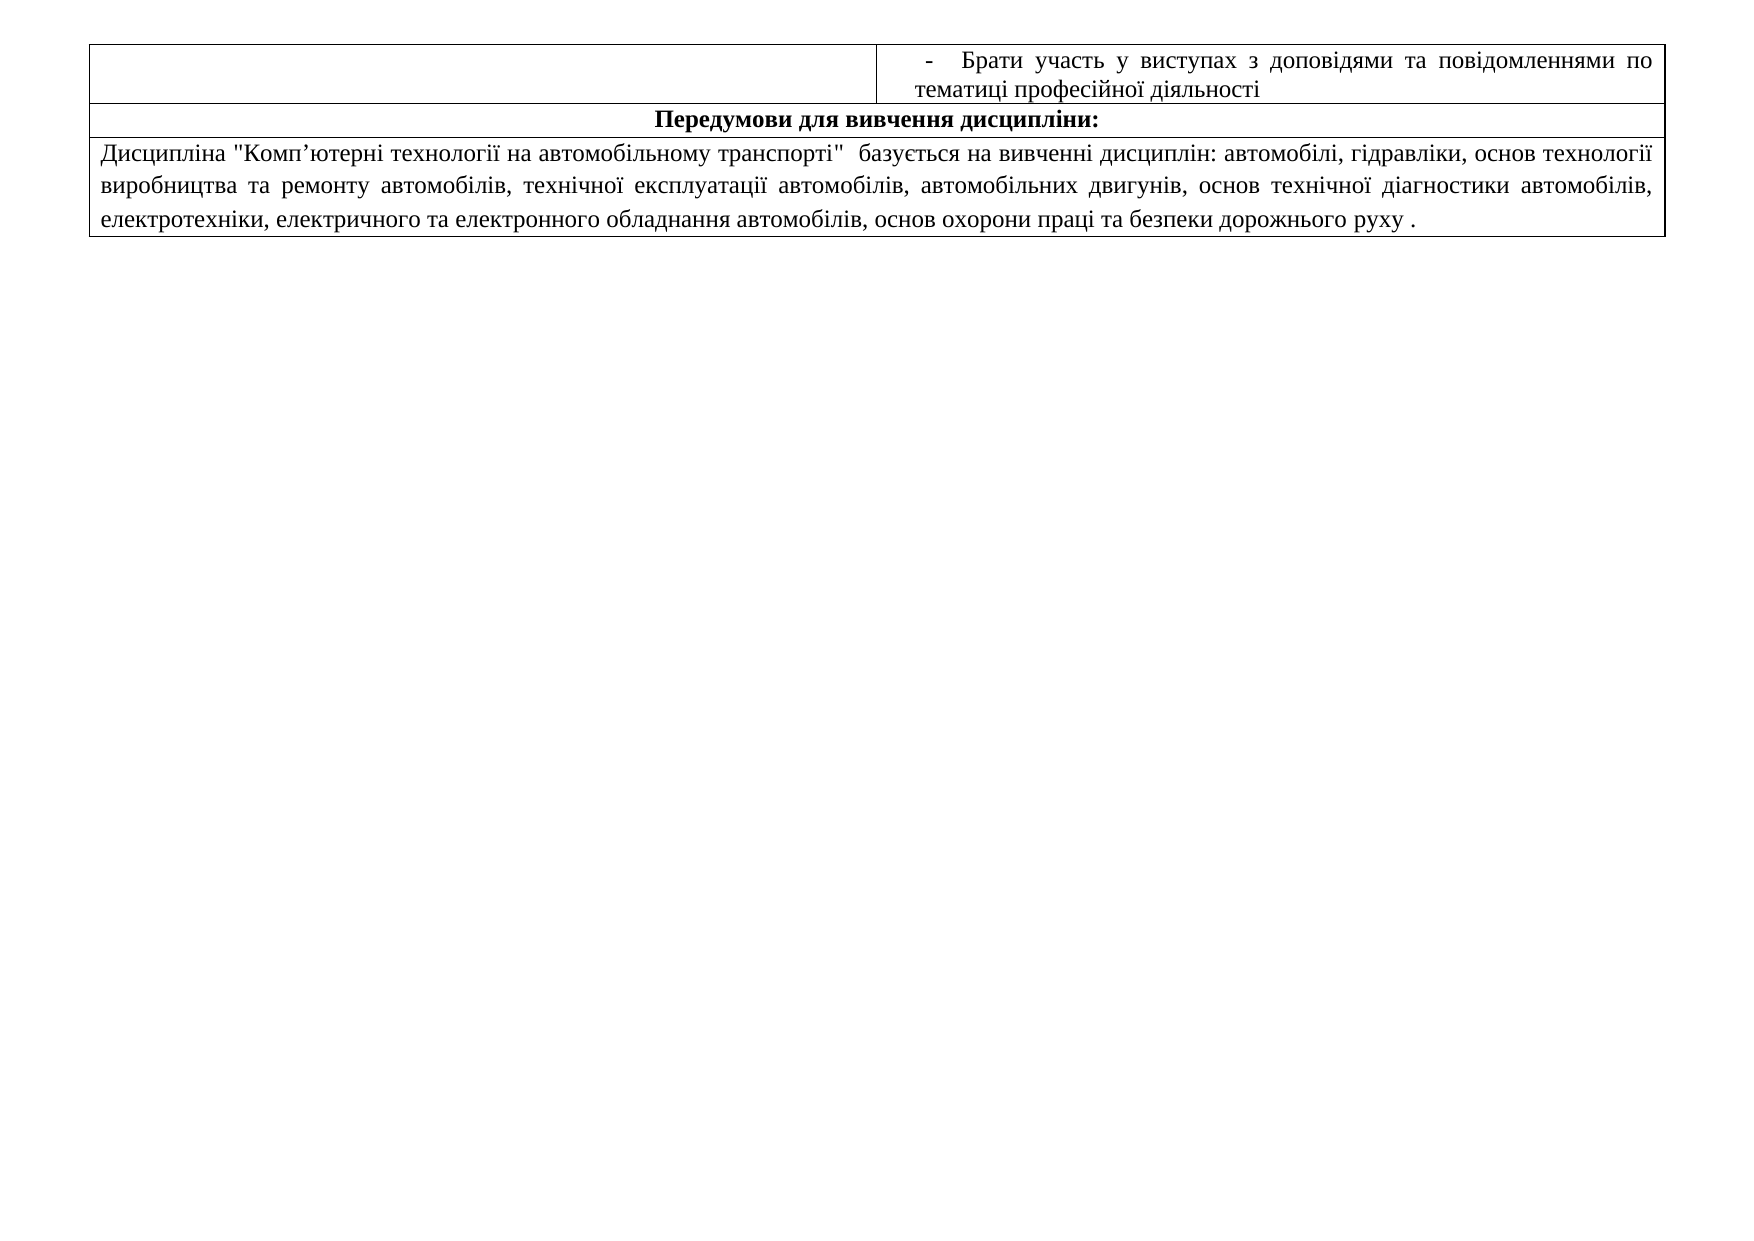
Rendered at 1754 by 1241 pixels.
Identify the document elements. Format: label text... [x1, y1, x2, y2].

table_cell Передумови для вивчення дисципліни: [90, 104, 1664, 137]
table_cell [90, 45, 876, 103]
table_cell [877, 45, 1664, 103]
table_cell Дисципліна "Комп’ютерні технології на автомобільному транспорті" базується на вивченні дисциплін: автомобілі, гідравліки, основ технології виробництва та ремонту автомобілів, технічної експлуатації автомобілів, автомобільних двигунів, основ технічної діагностики автомобілів, електротехніки, електричного та електронного обладнання автомобілів, основ охорони праці та безпеки дорожнього руху . [90, 138, 1664, 236]
